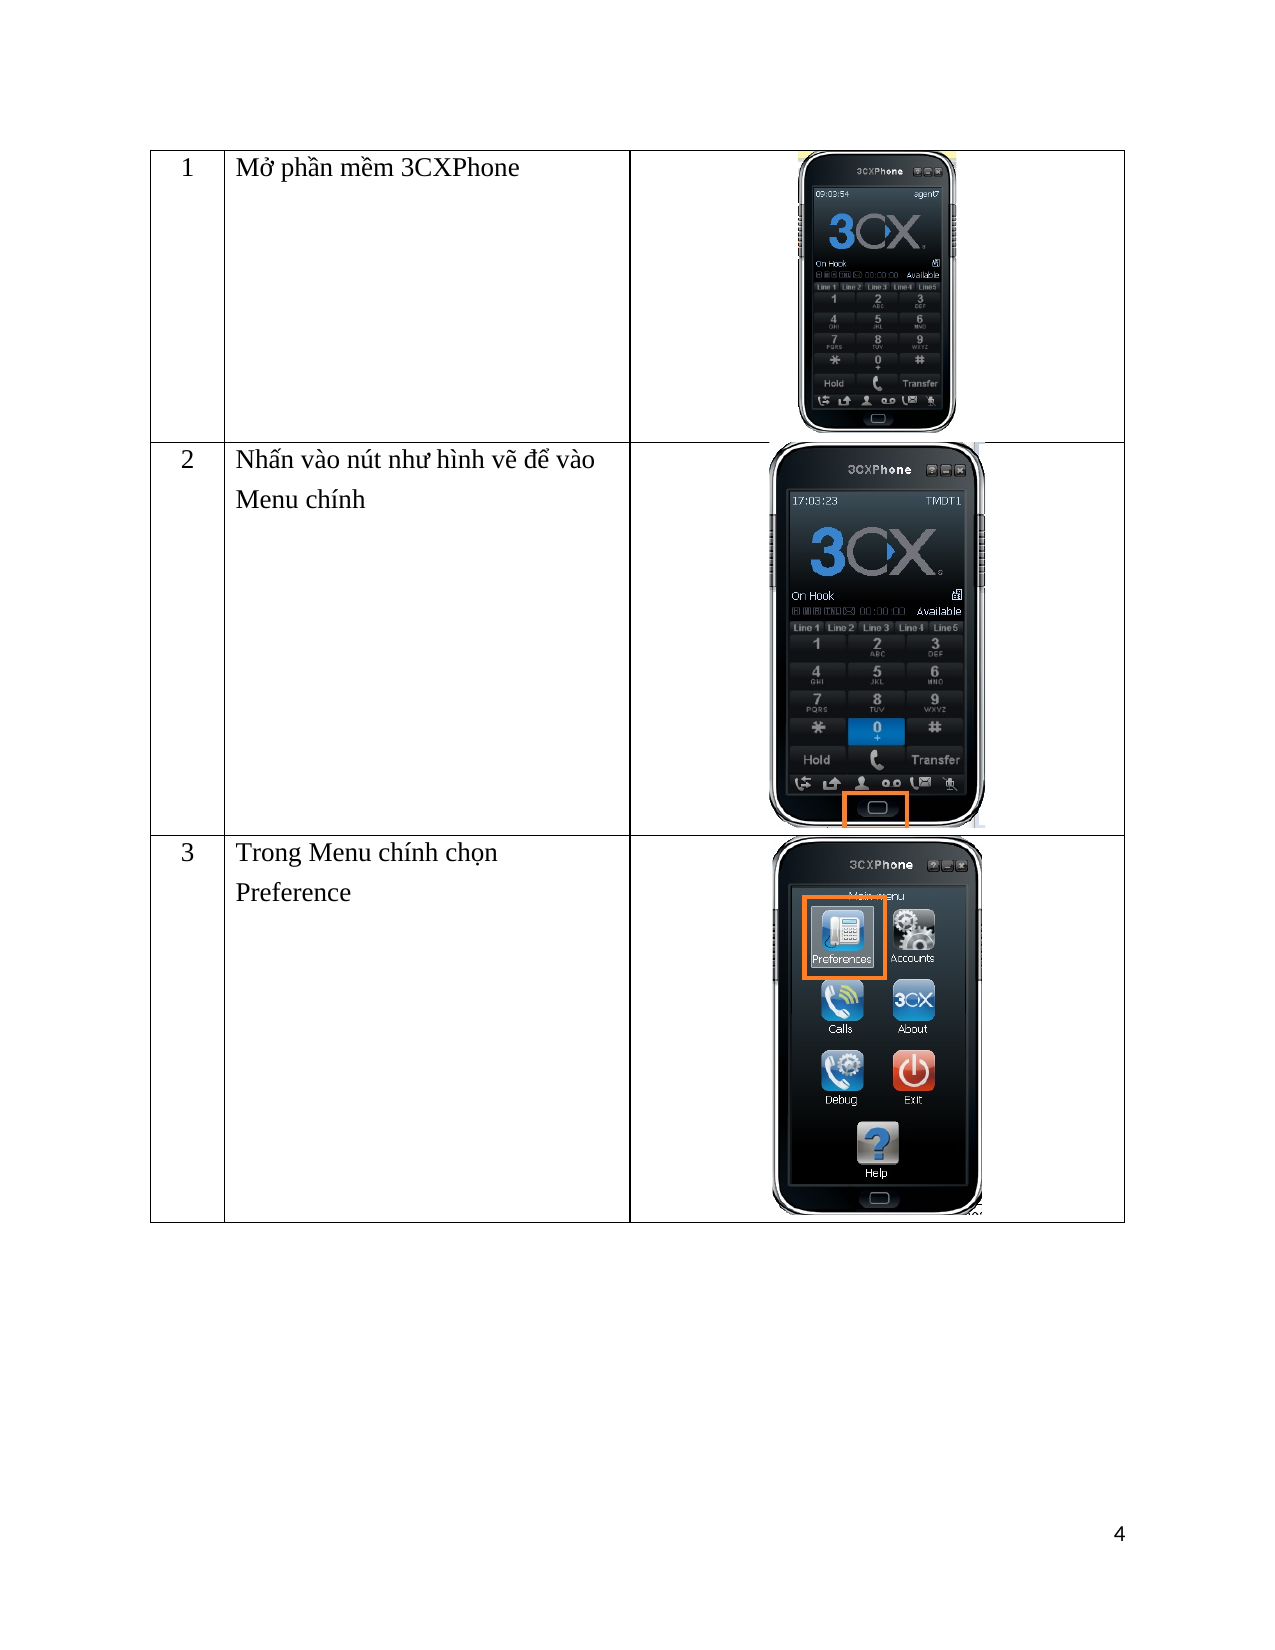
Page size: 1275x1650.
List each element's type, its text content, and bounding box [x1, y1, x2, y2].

table_cell Trong Menu chính chọn Preference [225, 836, 629, 1222]
table_cell Mở phần mềm 3CXPhone [225, 151, 629, 442]
table_cell [631, 836, 1124, 1222]
table_cell [631, 443, 1124, 835]
picture [772, 836, 982, 1215]
picture [798, 151, 957, 434]
table_cell Nhấn vào nút như hình vẽ để vào Menu chính [225, 443, 629, 835]
table_cell 1 [151, 151, 224, 442]
table_cell 3 [151, 836, 224, 1222]
table_cell 2 [151, 443, 224, 835]
picture [769, 442, 986, 828]
table_cell [631, 151, 1124, 442]
